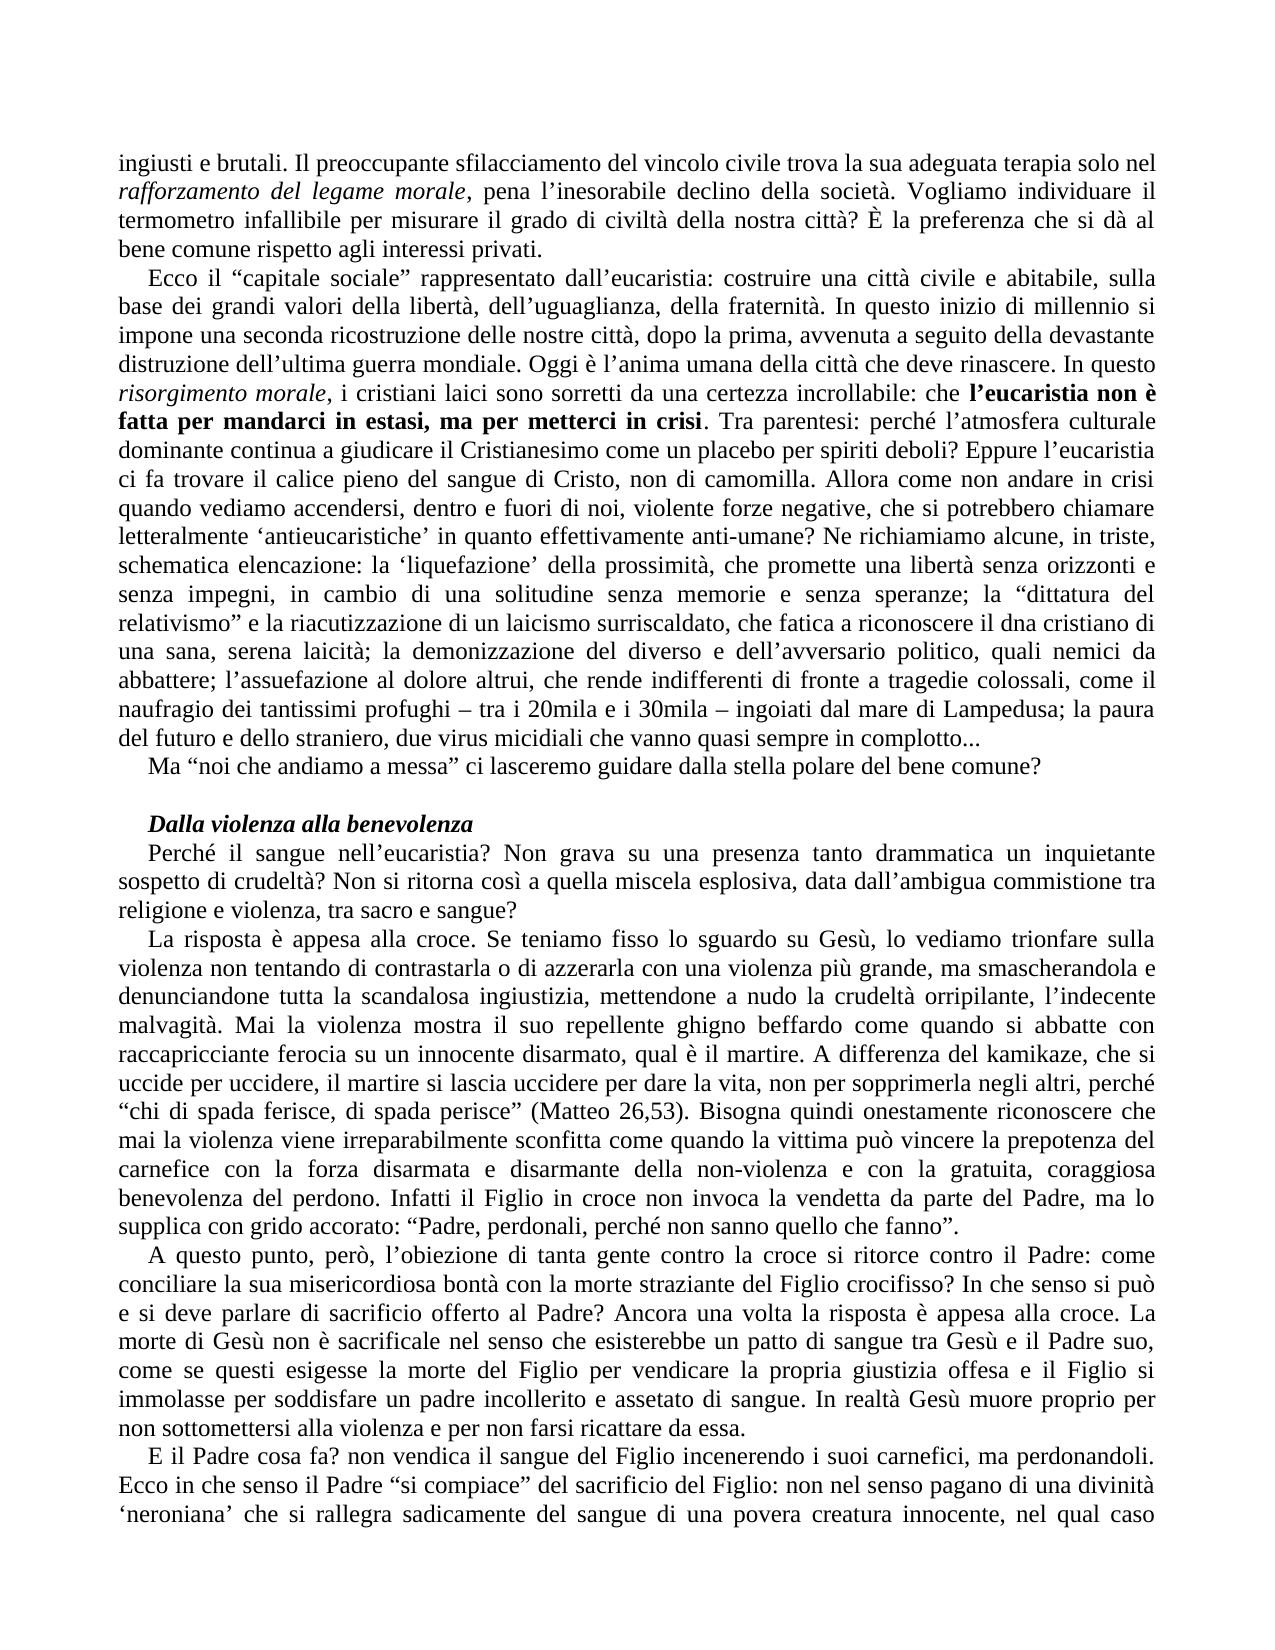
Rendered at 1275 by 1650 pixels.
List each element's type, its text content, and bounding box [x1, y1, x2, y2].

text Ma “noi che andiamo a messa” ci lasceremo guidare dalla stella polare del bene comune? [118, 751, 1157, 780]
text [118, 1441, 1157, 1528]
text La risposta è appesa alla croce. Se teniamo fisso lo sguardo su Gesù, lo vediamo trionfare sulla violenza non tentando di contrastarla o di azzerarla con una violenza più grande, ma smascherandola e denunciandone tutta la scandalosa ingiustizia, mettendone a nudo la crudeltà orripilante, l’indecente malvagità. Mai la violenza mostra il suo repellente ghigno beffardo come quando si abbatte con raccapricciante ferocia su un innocente disarmato, qual è il martire. A differenza del kamikaze, che si uccide per uccidere, il martire si lascia uccidere per dare la vita, non per sopprimerla negli altri, perché “chi di spada ferisce, di spada perisce” (Matteo 26,53). Bisogna quindi onestamente riconoscere che mai la violenza viene irreparabilmente sconfitta come quando la vittima può vincere la prepotenza del carnefice con la forza disarmata e disarmante della non-violenza e con la gratuita, coraggiosa benevolenza del perdono. Infatti il Figlio in croce non invoca la vendetta da parte del Padre, ma lo supplica con grido accorato: “Padre, perdonali, perché non sanno quello che fanno”. [118, 924, 1157, 1240]
text Ecco il “capitale sociale” rappresentato dall’eucaristia: costruire una città civile e abitabile, sulla base dei grandi valori della libertà, dell’uguaglianza, della fraternità. In questo inizio di millennio si impone una seconda ricostruzione delle nostre città, dopo la prima, avvenuta a seguito della devastante distruzione dell’ultima guerra mondiale. Oggi è l’anima umana della città che deve rinascere. In questo risorgimento morale, i cristiani laici sono sorretti da una certezza incrollabile: che l’eucaristia non è fatta per mandarci in estasi, ma per metterci in crisi. Tra parentesi: perché l’atmosfera culturale dominante continua a giudicare il Cristianesimo come un placebo per spiriti deboli? Eppure l’eucaristia ci fa trovare il calice pieno del sangue di Cristo, non di camomilla. Allora come non andare in crisi quando vediamo accendersi, dentro e fuori di noi, violente forze negative, che si potrebbero chiamare letteralmente ‘antieucaristiche’ in quanto effettivamente anti-umane? Ne richiamiamo alcune, in triste, schematica elencazione: la ‘liquefazione’ della prossimità, che promette una libertà senza orizzonti e senza impegni, in cambio di una solitudine senza memorie e senza speranze; la “dittatura del relativismo” e la riacutizzazione di un laicismo surriscaldato, che fatica a riconoscere il dna cristiano di una sana, serena laicità; la demonizzazione del diverso e dell’avversario politico, quali nemici da abbattere; l’assuefazione al dolore altrui, che rende indifferenti di fronte a tragedie colossali, come il naufragio dei tantissimi profughi – tra i 20mila e i 30mila – ingoiati dal mare di Lampedusa; la paura del futuro e dello straniero, due virus micidiali che vanno quasi sempre in complotto... [118, 263, 1157, 751]
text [118, 148, 1157, 263]
text Dalla violenza alla benevolenza [118, 809, 1157, 838]
text A questo punto, però, l’obiezione di tanta gente contro la croce si ritorce contro il Padre: come conciliare la sua misericordiosa bontà con la morte straziante del Figlio crocifisso? In che senso si può e si deve parlare di sacrificio offerto al Padre? Ancora una volta la risposta è appesa alla croce. La morte di Gesù non è sacrificale nel senso che esisterebbe un patto di sangue tra Gesù e il Padre suo, come se questi esigesse la morte del Figlio per vendicare la propria giustizia offesa e il Figlio si immolasse per soddisfare un padre incollerito e assetato di sangue. In realtà Gesù muore proprio per non sottomettersi alla violenza e per non farsi ricattare da essa. [118, 1240, 1157, 1441]
text Perché il sangue nell’eucaristia? Non grava su una presenza tanto drammatica un inquietante sospetto di crudeltà? Non si ritorna così a quella miscela esplosiva, data dall’ambigua commistione tra religione e violenza, tra sacro e sangue? [118, 838, 1157, 924]
